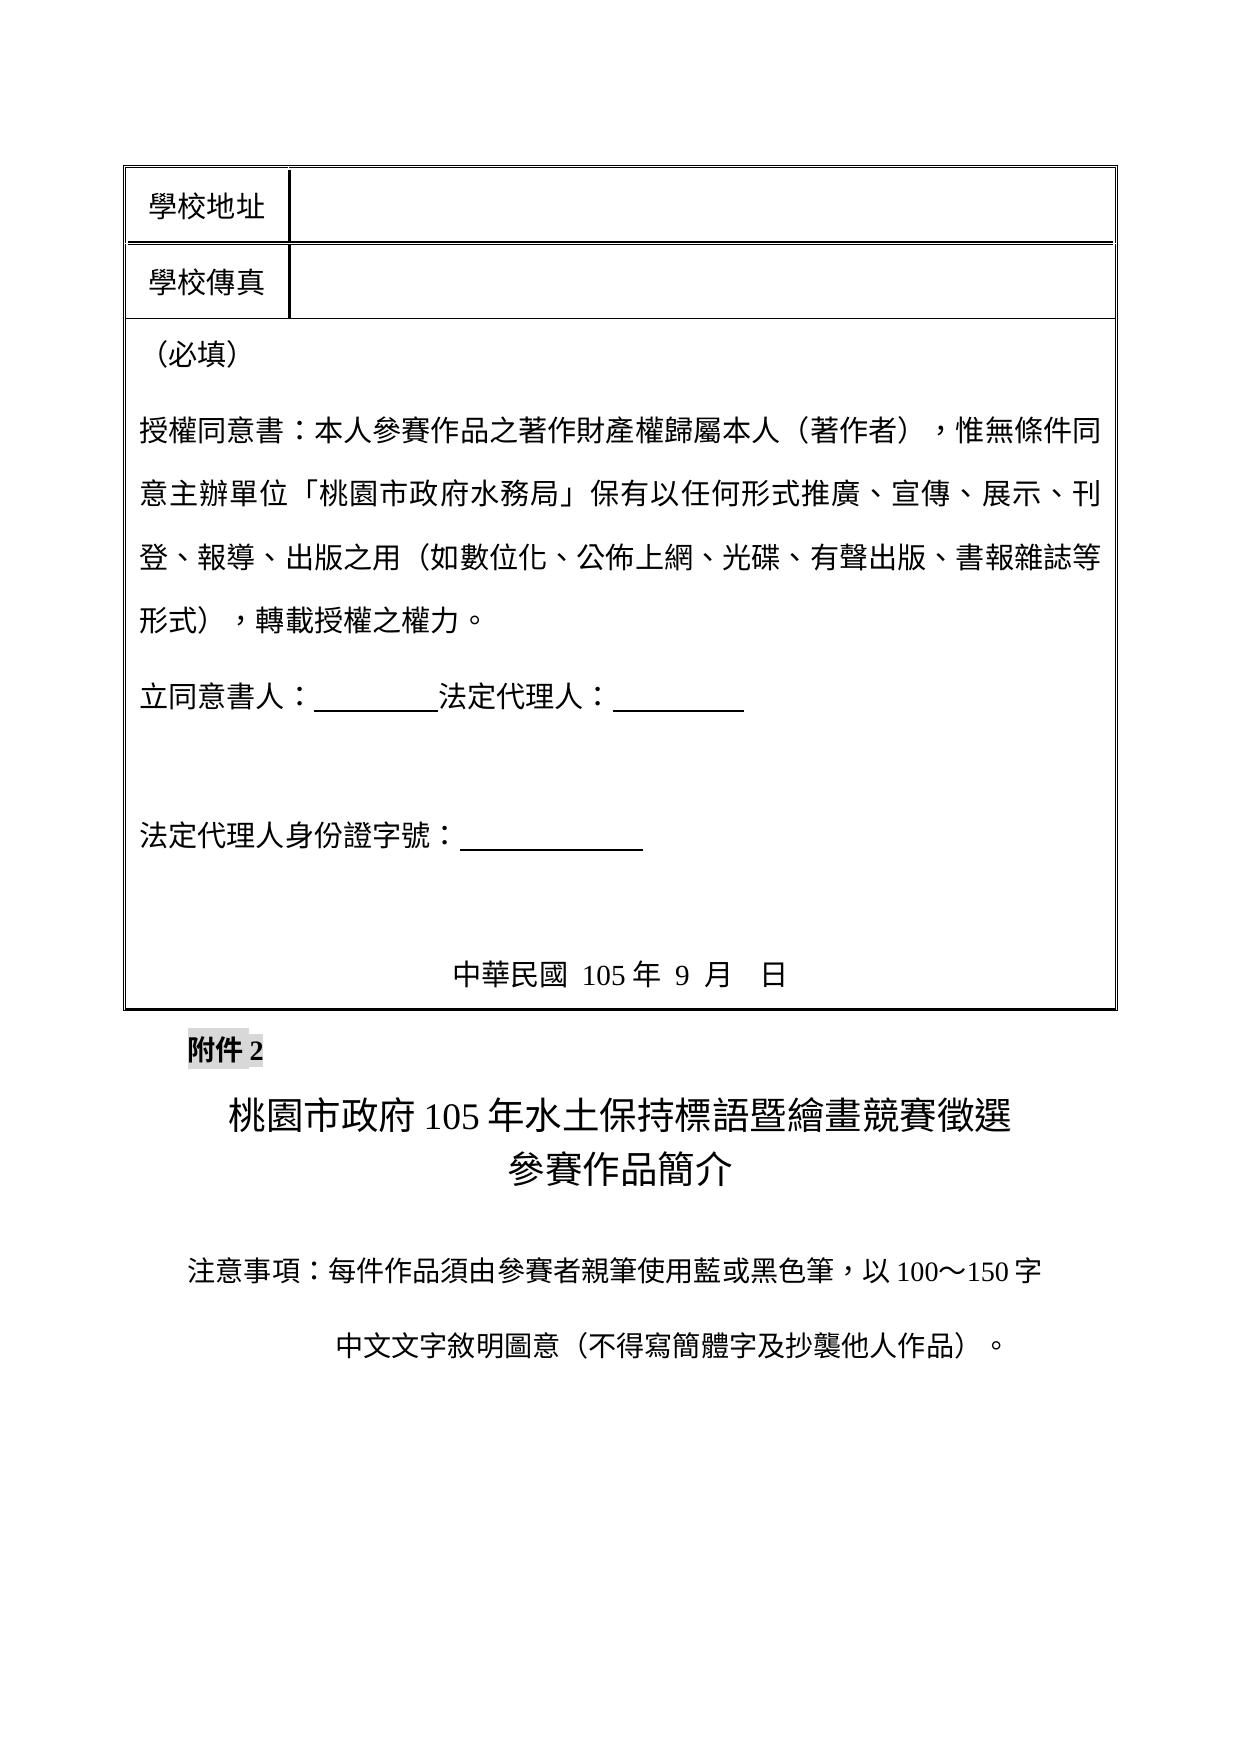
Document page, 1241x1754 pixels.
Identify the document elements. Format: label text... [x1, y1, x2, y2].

table_cell [289, 168, 1115, 241]
table_cell [291, 241, 1115, 318]
table_cell （必填） 授權同意書：本人參賽作品之著作財產權歸屬本人（著作者），惟無條件同意主辦單位「桃園市政府水務局」保有以任何形式推廣、宣傳、展示、刊登、報導、出版之用（如數位化、公佈上網、光碟、有聲出版、書報雜誌等形式），轉載授權之權力。 立同意書人： 法定代理人： 法定代理人身份證字號： 中華民國 105 年 9 月 日 [126, 319, 1115, 1008]
text 注意事項：每件作品須由參賽者親筆使用藍或黑色筆，以100～150字中文文字敘明圖意（不得寫簡體字及抄襲他人作品）。 [187, 1232, 1053, 1382]
text 桃園市政府105年水土保持標語暨繪畫競賽徵選 [187, 1086, 1053, 1140]
table_cell 學校傳真 [126, 241, 288, 318]
table_cell 學校地址 [126, 166, 289, 241]
text 參賽作品簡介 [187, 1140, 1053, 1194]
text 附件2 [187, 1011, 1128, 1086]
